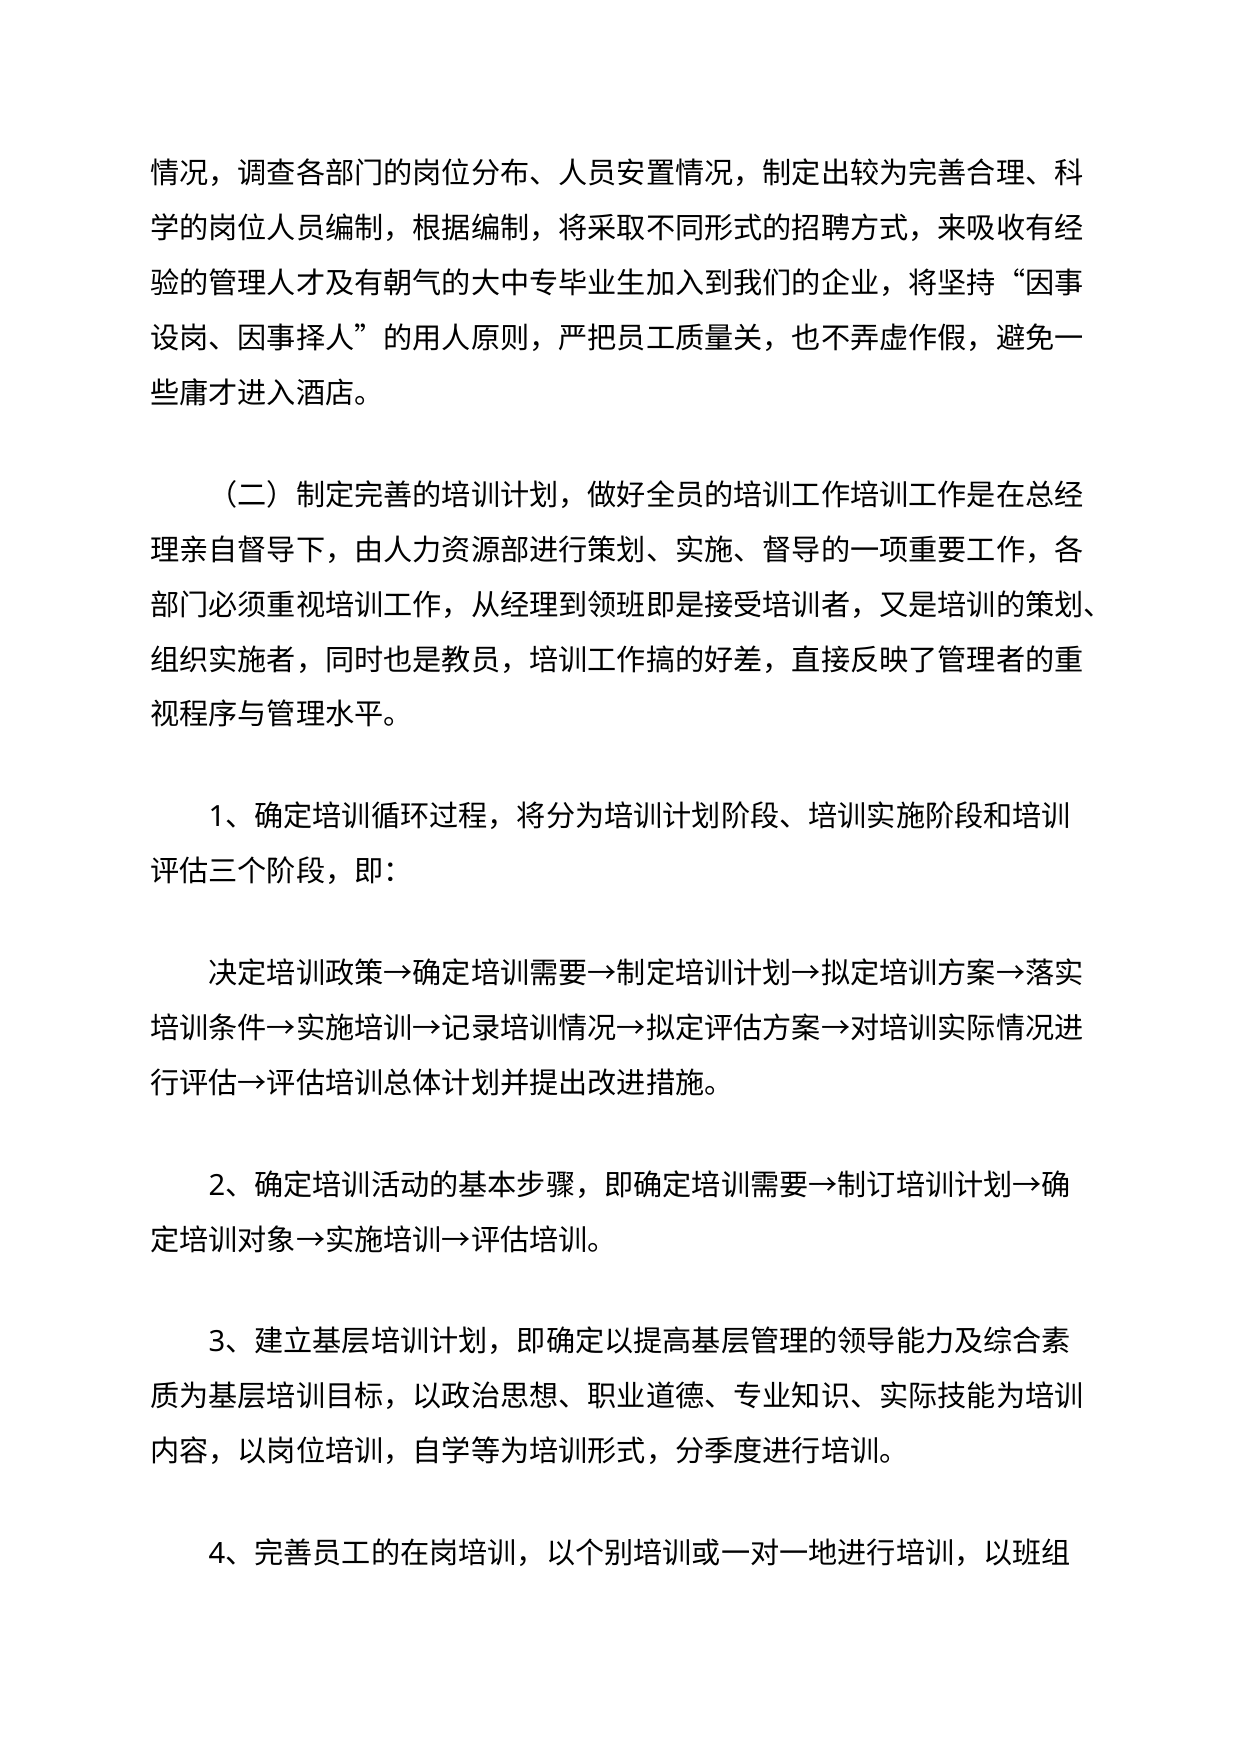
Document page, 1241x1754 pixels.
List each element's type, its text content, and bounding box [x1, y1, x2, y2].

text （二）制定完善的培训计划，做好全员的培训工作培训工作是在总经理亲自督导下，由人力资源部进行策划、实施、督导的一项重要工作，各部门必须重视培训工作，从经理到领班即是接受培训者，又是培训的策划、组织实施者，同时也是教员，培训工作搞的好差，直接反映了管理者的重视程序与管理水平。 [150, 471, 1090, 733]
text 1、确定培训循环过程，将分为培训计划阶段、培训实施阶段和培训评估三个阶段，即： [150, 793, 1090, 890]
text 决定培训政策→确定培训需要→制定培训计划→拟定培训方案→落实培训条件→实施培训→记录培训情况→拟定评估方案→对培训实际情况进行评估→评估培训总体计划并提出改进措施。 [150, 949, 1090, 1102]
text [150, 1529, 1090, 1572]
text 3、建立基层培训计划，即确定以提高基层管理的领导能力及综合素质为基层培训目标，以政治思想、职业道德、专业知识、实际技能为培训内容，以岗位培训，自学等为培训形式，分季度进行培训。 [150, 1318, 1090, 1470]
text 2、确定培训活动的基本步骤，即确定培训需要→制订培训计划→确定培训对象→实施培训→评估培训。 [150, 1161, 1090, 1258]
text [150, 150, 1090, 412]
